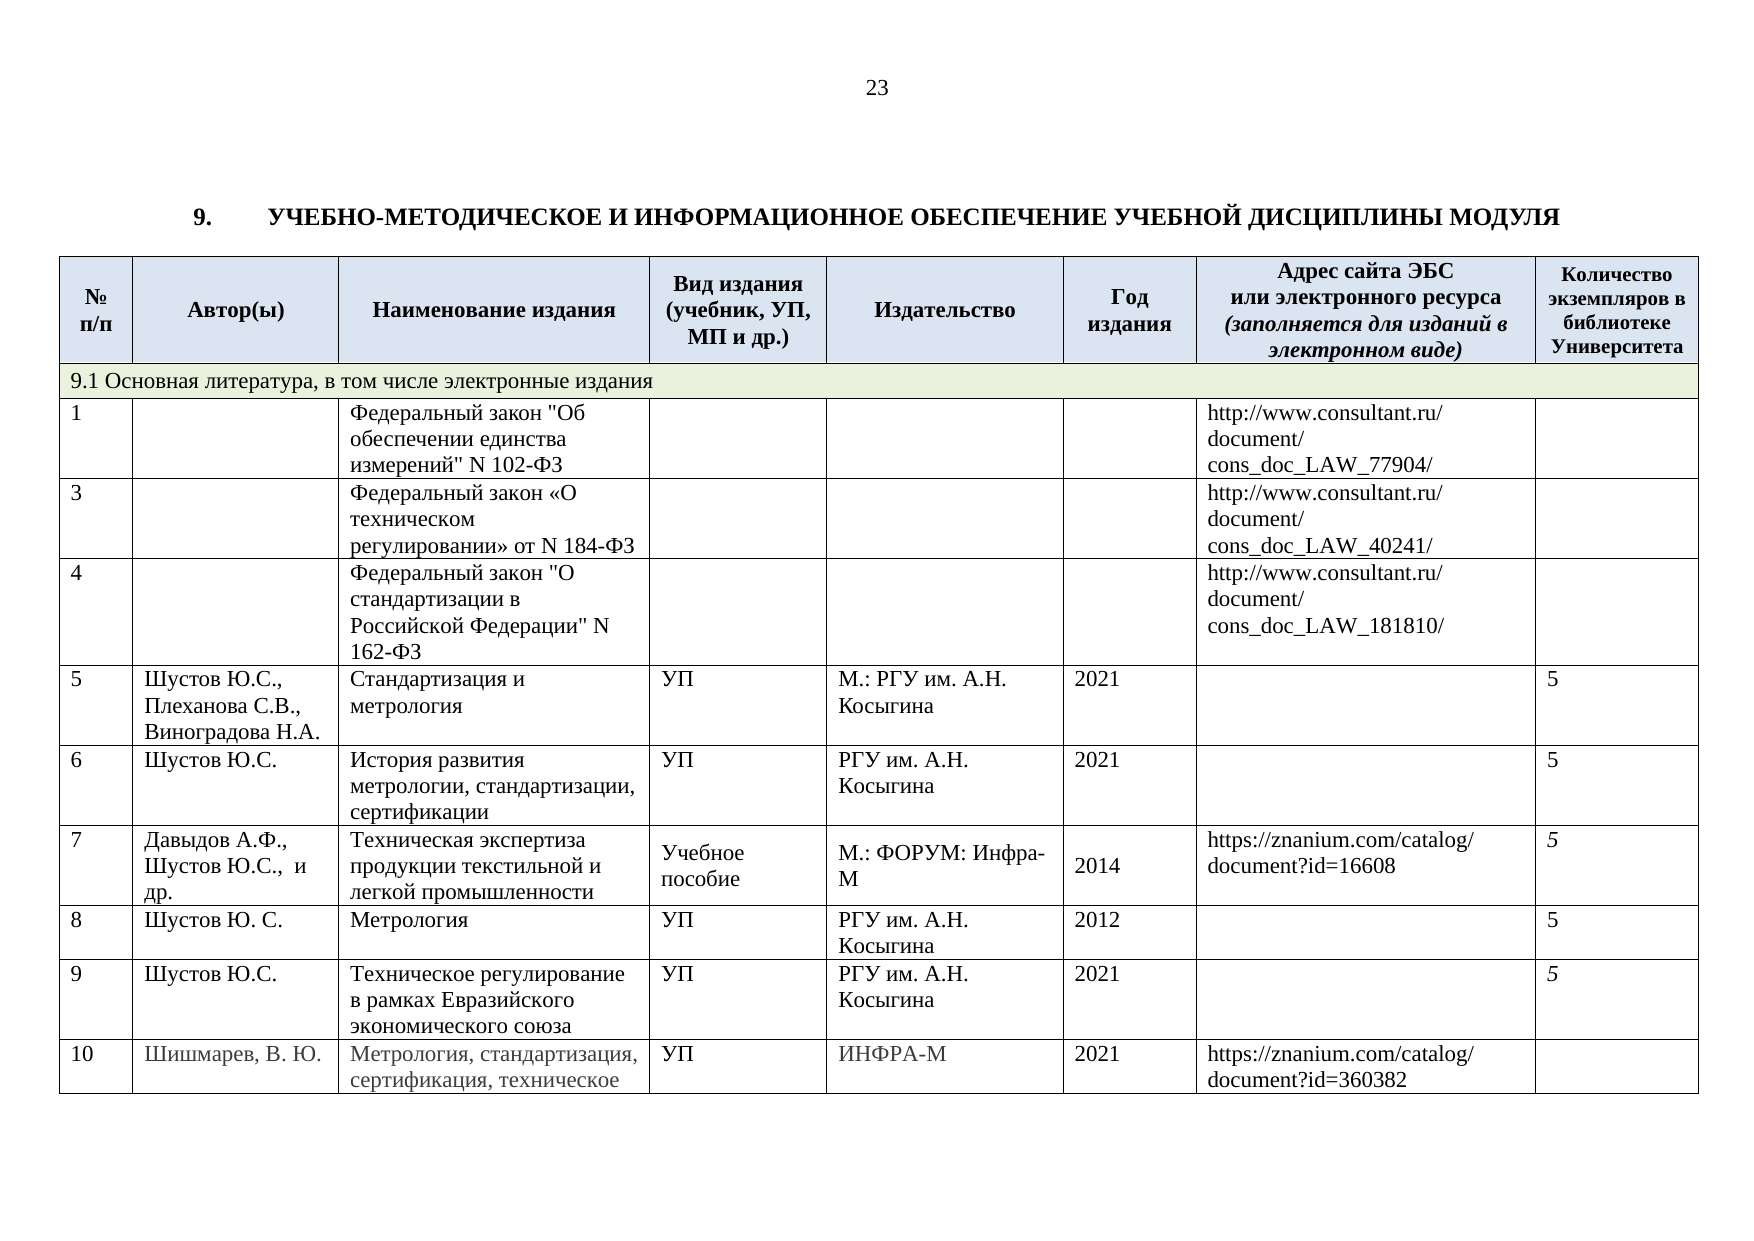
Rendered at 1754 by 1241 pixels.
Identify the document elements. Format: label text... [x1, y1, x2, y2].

table_cell [1197, 746, 1535, 825]
table_cell 2012 [1064, 906, 1196, 958]
table_cell УП [650, 906, 826, 958]
table_cell 8 [60, 906, 132, 958]
subtitle УЧЕБНО-МЕТОДИЧЕСКОЕ И ИНФОРМАЦИОННОЕ ОБЕСПЕЧЕНИЕ УЧЕБНОЙ ДИСЦИПЛИНЫ МОДУЛЯ [118, 202, 1636, 231]
table_cell http://www.consultant.ru/document/cons_doc_LAW_181810/ [1197, 559, 1535, 664]
table_cell Шишмарев, В. Ю. [133, 1040, 338, 1092]
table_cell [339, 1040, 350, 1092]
table_cell 7 [60, 826, 132, 905]
table_cell [1064, 399, 1196, 478]
table_cell УП [650, 666, 826, 744]
table_cell Шустов Ю.С. [133, 746, 338, 825]
table_cell 2021 [1064, 1040, 1196, 1092]
table_cell Метрология [339, 906, 649, 958]
table_cell История развития метрологии, стандартизации, сертификации [339, 746, 649, 825]
table_cell М.: ФОРУМ: Инфра-М [827, 826, 1063, 905]
table_cell http://www.consultant.ru/document/cons_doc_LAW_40241/ [1197, 479, 1535, 558]
table_cell 10 [60, 1040, 132, 1092]
table_cell [1536, 399, 1698, 478]
table_cell ИНФРА-М [827, 1040, 1063, 1092]
table_cell Шустов Ю. С. [133, 906, 338, 958]
table_header Автор(ы) [133, 257, 338, 362]
table_cell [133, 479, 338, 558]
table_cell 2021 [1064, 960, 1196, 1039]
table_header Наименование издания [339, 257, 649, 362]
table_cell РГУ им. А.Н. Косыгина [827, 746, 1063, 825]
table_cell [650, 479, 826, 558]
table_cell [133, 399, 338, 478]
table_cell 9.1 Основная литература, в том числе электронные издания [60, 364, 1698, 398]
table_cell 6 [60, 746, 132, 825]
table_cell [650, 559, 826, 664]
table_cell Федеральный закон «О техническом регулировании» от N 184-ФЗ [339, 479, 649, 558]
table_cell УП [650, 1040, 826, 1092]
table_cell [1197, 960, 1535, 1039]
table_cell Давыдов А.Ф., Шустов Ю.С., и др. [133, 826, 338, 905]
table_cell 5 [1536, 906, 1698, 958]
table_cell 4 [60, 559, 132, 664]
table_cell [1536, 1040, 1698, 1092]
table_cell http://www.consultant.ru/document/cons_doc_LAW_77904/ [1197, 399, 1535, 478]
table_cell 5 [60, 666, 132, 744]
table_header Год издания [1064, 257, 1196, 362]
table_cell [1064, 559, 1196, 664]
table_cell [1064, 479, 1196, 558]
table_cell [827, 479, 1063, 558]
table_cell РГУ им. А.Н. Косыгина [827, 906, 1063, 958]
table_cell УП [650, 746, 826, 825]
table_cell 2021 [1064, 746, 1196, 825]
table_cell М.: РГУ им. А.Н. Косыгина [827, 666, 1063, 744]
table_cell [1536, 559, 1698, 664]
table_cell 2014 [1064, 826, 1196, 905]
table_cell РГУ им. А.Н. Косыгина [827, 960, 1063, 1039]
table_cell Техническая экспертиза продукции текстильной и легкой промышленности [339, 826, 649, 905]
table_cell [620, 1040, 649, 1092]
table_cell [1197, 666, 1535, 744]
table_cell 5 [1536, 960, 1698, 1039]
table_cell [1536, 479, 1698, 558]
table_cell [133, 559, 338, 664]
table_cell УП [650, 960, 826, 1039]
table_cell Шустов Ю.С. [133, 960, 338, 1039]
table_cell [1197, 1040, 1535, 1092]
table_header Количество экземпляров в библиотеке Университета [1536, 257, 1698, 362]
table_cell 1 [60, 399, 132, 478]
table_header Адрес сайта ЭБС или электронного ресурса (заполняется для изданий в электронном виде) [1197, 257, 1535, 362]
table_header Издательство [827, 257, 1063, 362]
table_header Вид издания (учебник, УП, МП и др.) [650, 257, 826, 362]
table_cell 5 [1536, 666, 1698, 744]
table_cell 2021 [1064, 666, 1196, 744]
table_cell Федеральный закон "Об обеспечении единства измерений" N 102-ФЗ [339, 399, 649, 478]
table_cell Учебное пособие [650, 826, 826, 905]
table_cell [1197, 906, 1535, 958]
table_cell [827, 399, 1063, 478]
table_cell 3 [60, 479, 132, 558]
table_cell Федеральный закон "О стандартизации в Российской Федерации" N 162-ФЗ [339, 559, 649, 664]
table_cell https://znanium.com/catalog/document?id=16608 [1197, 826, 1535, 905]
table_cell Стандартизация и метрология [339, 666, 649, 744]
table_cell 5 [1536, 746, 1698, 825]
table_cell Шустов Ю.С., Плеханова С.В., Виноградова Н.А. [133, 666, 338, 744]
table_cell [650, 399, 826, 478]
table_cell 9 [60, 960, 132, 1039]
table_header № п/п [60, 257, 132, 362]
table_cell [827, 559, 1063, 664]
table_cell 5 [1536, 826, 1698, 905]
table_cell Техническое регулирование в рамках Евразийского экономического союза [339, 960, 649, 1039]
